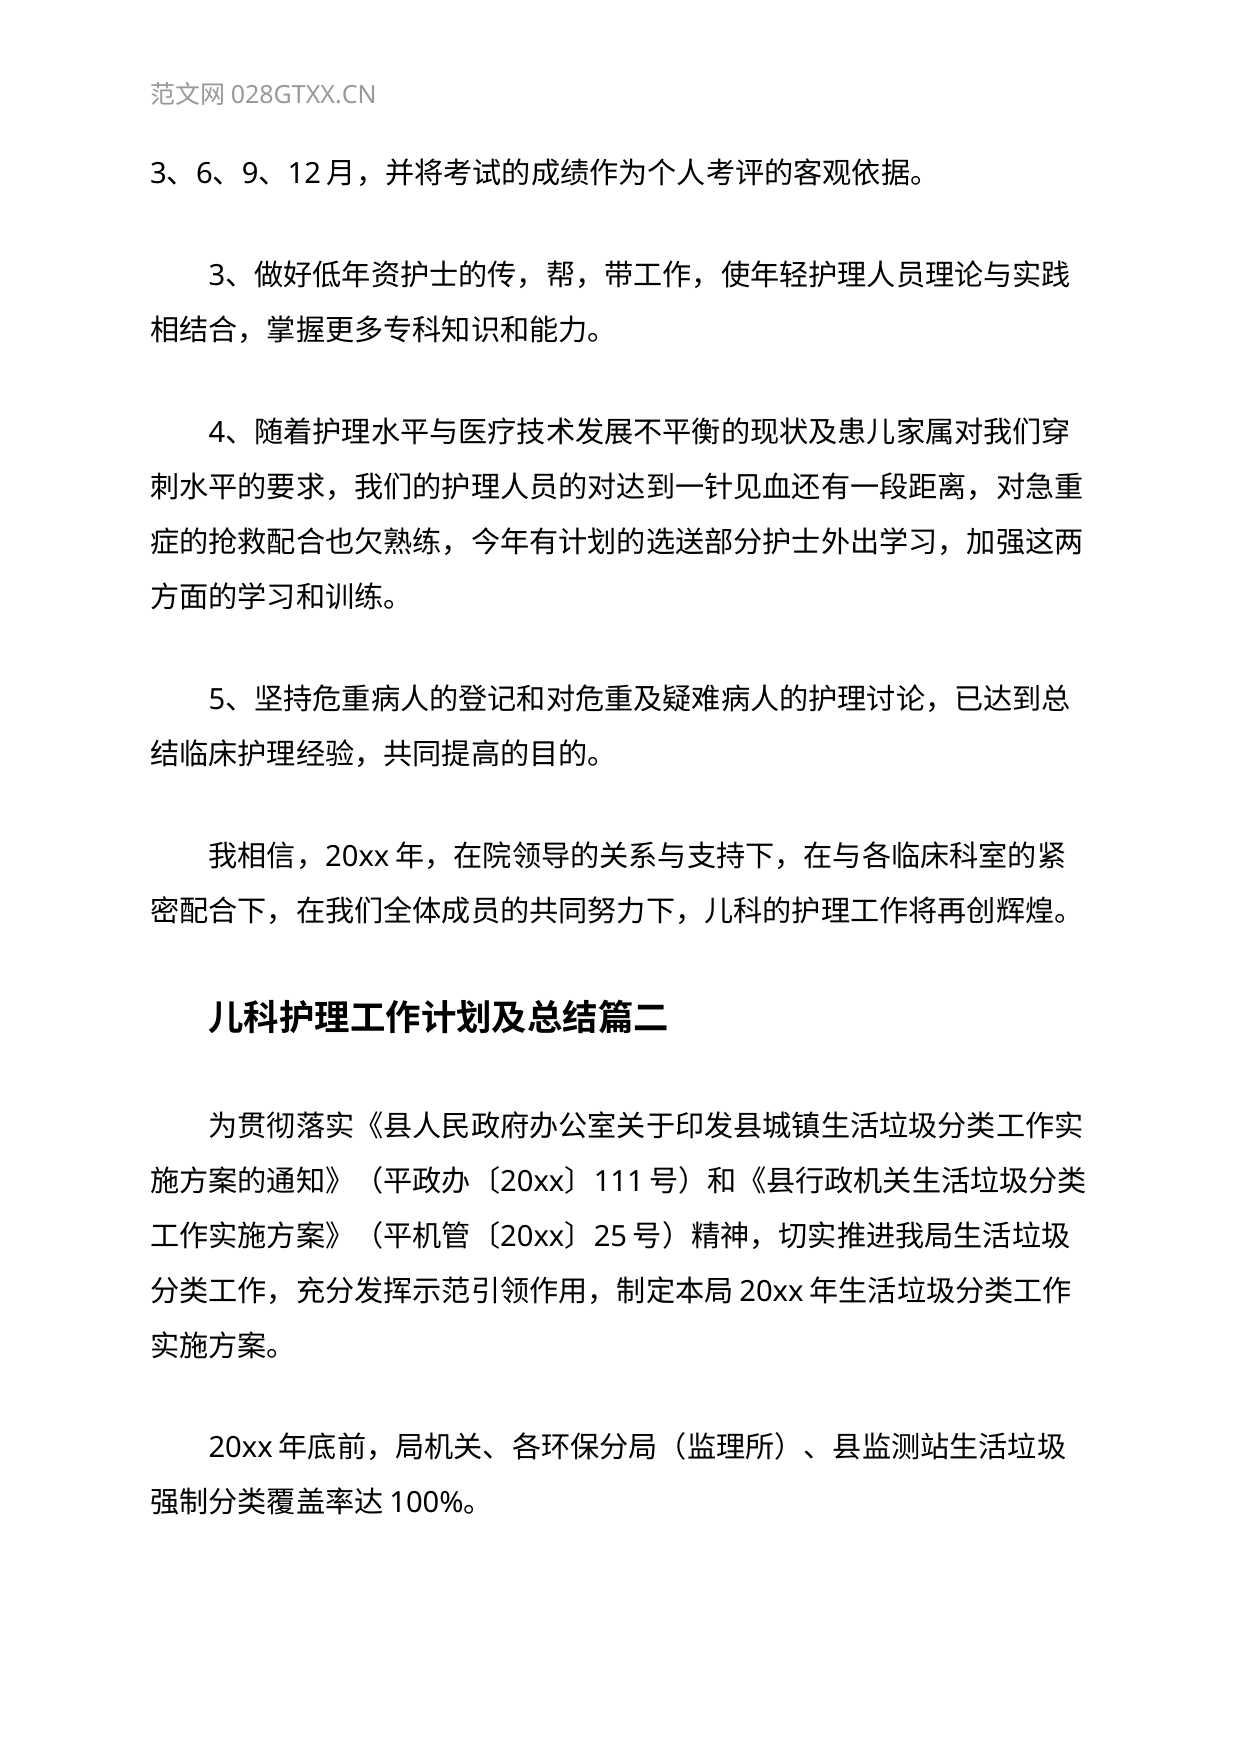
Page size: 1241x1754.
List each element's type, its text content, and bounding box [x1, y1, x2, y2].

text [150, 150, 1090, 192]
text 20xx年底前，局机关、各环保分局（监理所）、县监测站生活垃圾强制分类覆盖率达100%。 [150, 1424, 1090, 1521]
text 为贯彻落实《县人民政府办公室关于印发县城镇生活垃圾分类工作实施方案的通知》（平政办〔20xx〕111号）和《县行政机关生活垃圾分类工作实施方案》（平机管〔20xx〕25号）精神，切实推进我局生活垃圾分类工作，充分发挥示范引领作用，制定本局20xx年生活垃圾分类工作实施方案。 [150, 1102, 1090, 1364]
text 5、坚持危重病人的登记和对危重及疑难病人的护理讨论，已达到总结临床护理经验，共同提高的目的。 [150, 675, 1090, 773]
text 我相信，20xx年，在院领导的关系与支持下，在与各临床科室的紧密配合下，在我们全体成员的共同努力下，儿科的护理工作将再创辉煌。 [150, 832, 1090, 929]
text 儿科护理工作计划及总结篇二 [150, 989, 1090, 1040]
text 3、做好低年资护士的传，帮，带工作，使年轻护理人员理论与实践相结合，掌握更多专科知识和能力。 [150, 252, 1090, 349]
text 4、随着护理水平与医疗技术发展不平衡的现状及患儿家属对我们穿刺水平的要求，我们的护理人员的对达到一针见血还有一段距离，对急重症的抢救配合也欠熟练，今年有计划的选送部分护士外出学习，加强这两方面的学习和训练。 [150, 409, 1090, 616]
